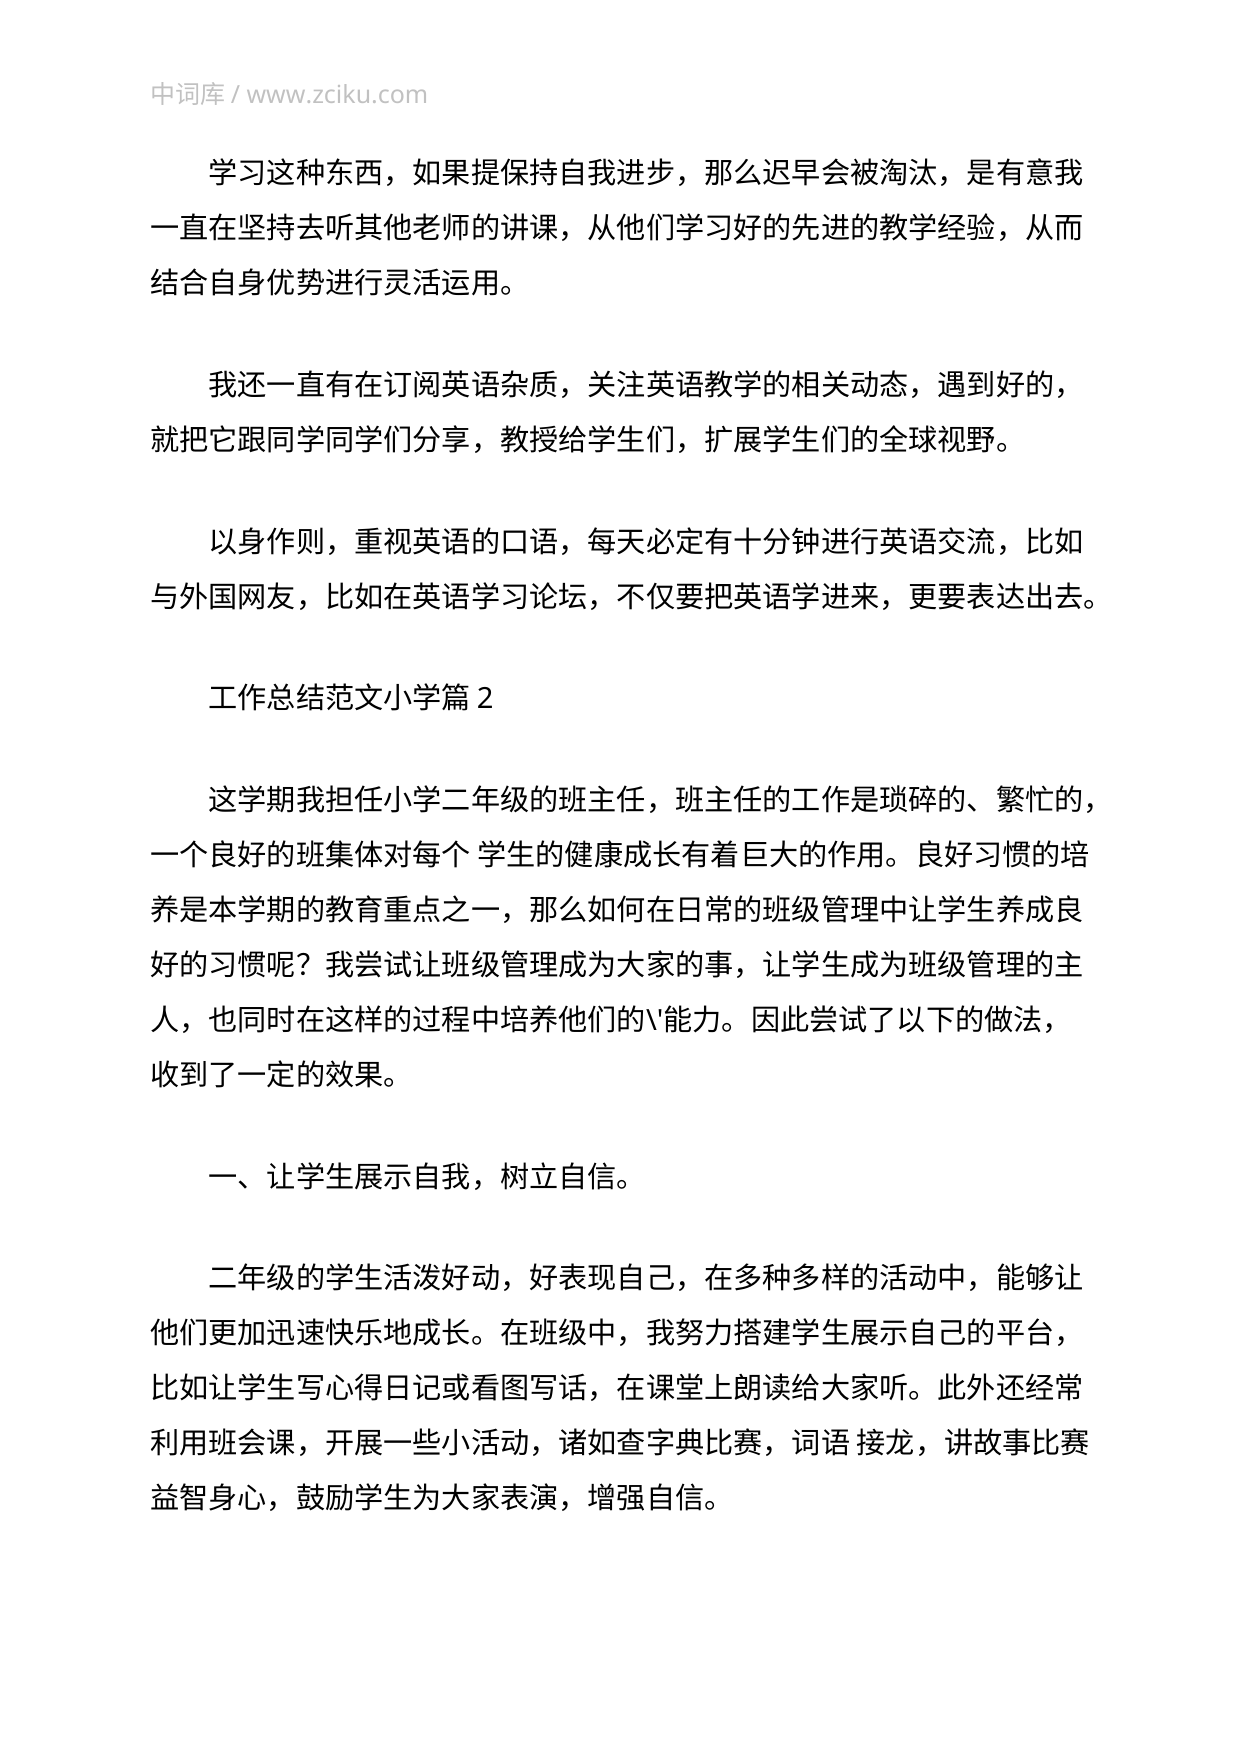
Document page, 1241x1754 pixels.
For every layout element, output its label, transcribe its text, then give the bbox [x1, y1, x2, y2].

text 二年级的学生活泼好动，好表现自己，在多种多样的活动中，能够让他们更加迅速快乐地成长。在班级中，我努力搭建学生展示自己的平台，比如让学生写心得日记或看图写话，在课堂上朗读给大家听。此外还经常利用班会课，开展一些小活动，诸如查字典比赛，词语 接龙，讲故事比赛益智身心，鼓励学生为大家表演，增强自信。 [150, 1255, 1090, 1517]
text 一、让学生展示自我，树立自信。 [150, 1153, 1090, 1196]
text 我还一直有在订阅英语杂质，关注英语教学的相关动态，遇到好的，就把它跟同学同学们分享，教授给学生们，扩展学生们的全球视野。 [150, 362, 1090, 459]
text 学习这种东西，如果提保持自我进步，那么迟早会被淘汰，是有意我一直在坚持去听其他老师的讲课，从他们学习好的先进的教学经验，从而结合自身优势进行灵活运用。 [150, 150, 1090, 302]
text 这学期我担任小学二年级的班主任，班主任的工作是琐碎的、繁忙的，一个良好的班集体对每个 学生的健康成长有着巨大的作用。良好习惯的培养是本学期的教育重点之一，那么如何在日常的班级管理中让学生养成良好的习惯呢？我尝试让班级管理成为大家的事，让学生成为班级管理的主人，也同时在这样的过程中培养他们的\'能力。因此尝试了以下的做法，收到了一定的效果。 [150, 777, 1090, 1094]
text 以身作则，重视英语的口语，每天必定有十分钟进行英语交流，比如与外国网友，比如在英语学习论坛，不仅要把英语学进来，更要表达出去。 [150, 518, 1090, 615]
text 工作总结范文小学篇2 [150, 675, 1090, 717]
